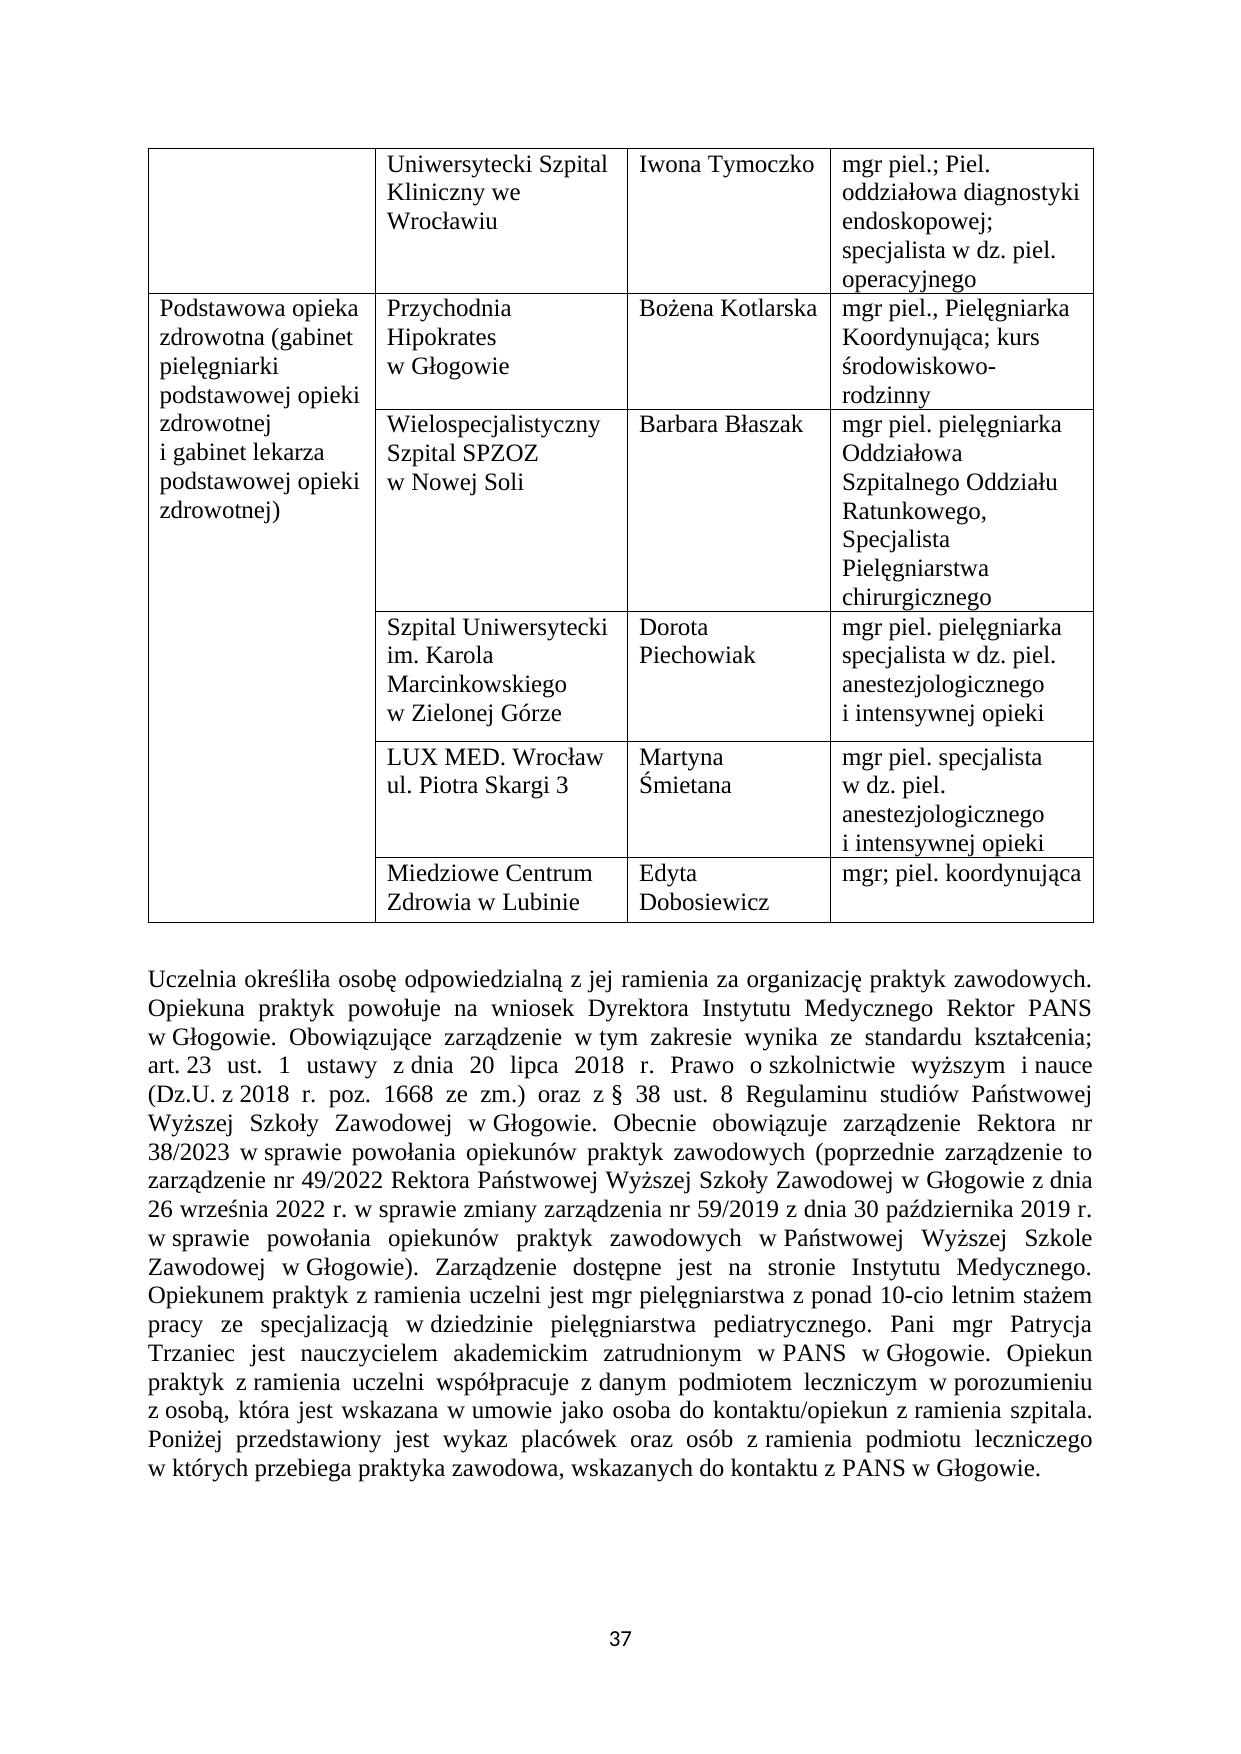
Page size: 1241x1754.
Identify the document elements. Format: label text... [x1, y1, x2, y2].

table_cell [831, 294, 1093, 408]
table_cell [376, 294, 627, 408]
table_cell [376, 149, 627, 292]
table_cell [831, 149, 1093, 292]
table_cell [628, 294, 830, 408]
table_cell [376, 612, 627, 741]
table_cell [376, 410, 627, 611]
text Uczelnia określiła osobę odpowiedzialną z jej ramienia za organizację praktyk zawodowych. Opiekuna praktyk powołuje na wniosek Dyrektora Instytutu Medycznego Rektor PANS w Głogowie. Obowiązujące zarządzenie w tym zakresie wynika ze standardu kształcenia; art. 23 ust. 1 ustawy z dnia 20 lipca 2018 r. Prawo o szkolnictwie wyższym i nauce (Dz.U. z 2018 r. poz. 1668 ze zm.) oraz z § 38 ust. 8 Regulaminu studiów Państwowej Wyższej Szkoły Zawodowej w Głogowie. Obecnie obowiązuje zarządzenie Rektora nr 38/2023 w sprawie powołania opiekunów praktyk zawodowych (poprzednie zarządzenie to zarządzenie nr 49/2022 Rektora Państwowej Wyższej Szkoły Zawodowej w Głogowie z dnia 26 września 2022 r. w sprawie zmiany zarządzenia nr 59/2019 z dnia 30 października 2019 r. w sprawie powołania opiekunów praktyk zawodowych w Państwowej Wyższej Szkole Zawodowej w Głogowie). Zarządzenie dostępne jest na stronie Instytutu Medycznego. Opiekunem praktyk z ramienia uczelni jest mgr pielęgniarstwa z ponad 10-cio letnim stażem pracy ze specjalizacją w dziedzinie pielęgniarstwa pediatrycznego. Pani mgr Patrycja Trzaniec jest nauczycielem akademickim zatrudnionym w PANS w Głogowie. Opiekun praktyk z ramienia uczelni współpracuje z danym podmiotem leczniczym w porozumieniu z osobą, która jest wskazana w umowie jako osoba do kontaktu/opiekun z ramienia szpitala. Poniżej przedstawiony jest wykaz placówek oraz osób z ramienia podmiotu leczniczego w których przebiega praktyka zawodowa, wskazanych do kontaktu z PANS w Głogowie. [148, 964, 1093, 1482]
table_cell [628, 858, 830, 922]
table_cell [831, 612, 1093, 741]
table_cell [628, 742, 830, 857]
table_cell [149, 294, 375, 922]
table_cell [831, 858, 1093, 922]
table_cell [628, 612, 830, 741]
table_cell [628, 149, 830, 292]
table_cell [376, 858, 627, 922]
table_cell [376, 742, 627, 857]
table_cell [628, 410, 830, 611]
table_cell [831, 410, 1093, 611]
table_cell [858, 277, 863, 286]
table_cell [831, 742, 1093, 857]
